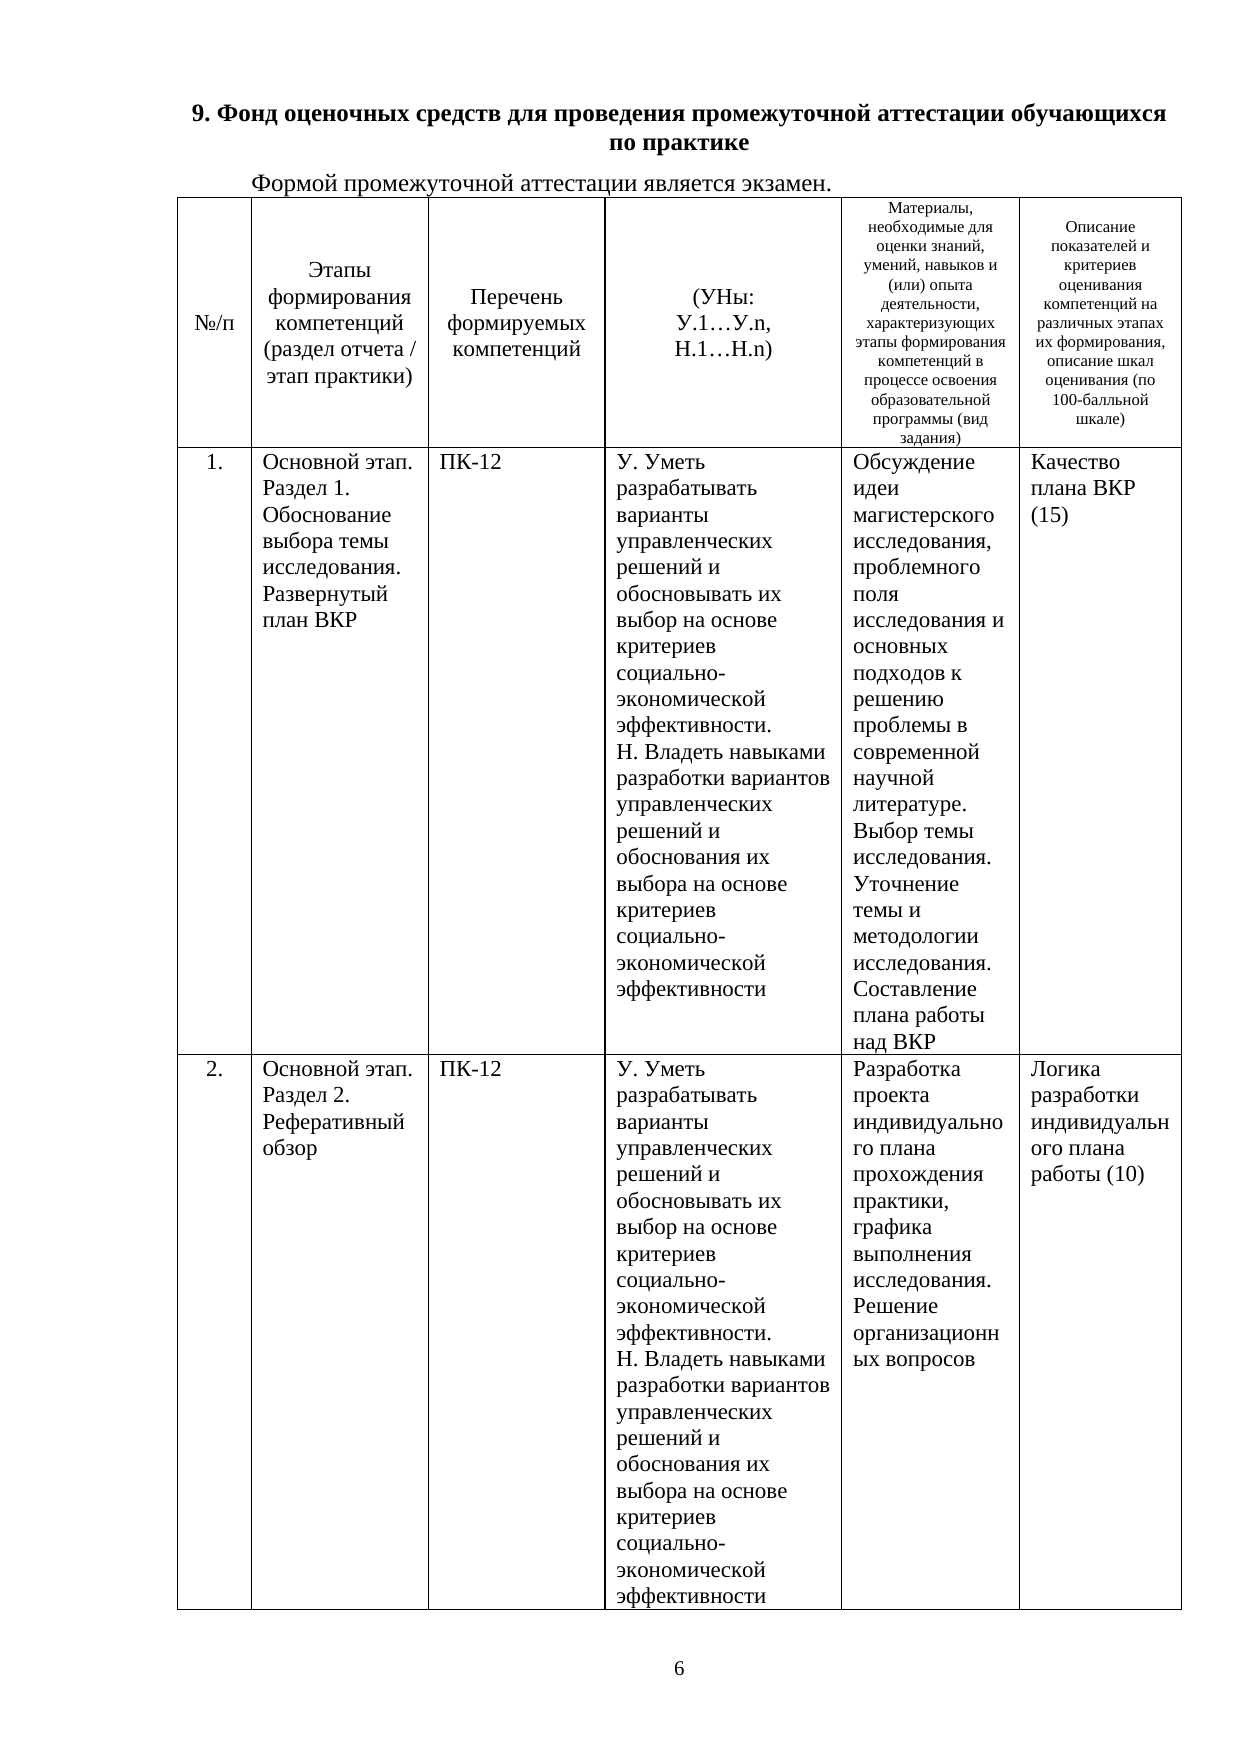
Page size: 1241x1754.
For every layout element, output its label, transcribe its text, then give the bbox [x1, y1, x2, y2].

table_header Описание показателей и критериев оценивания компетенций на различных этапах их формирования, описание шкал оценивания (по 100-балльной шкале) [1020, 198, 1181, 447]
table_cell Разработка проекта индивидуального плана прохождения практики, графика выполнения исследования. Решение организационных вопросов [842, 1055, 1019, 1608]
table_cell ПК-12 [429, 448, 604, 1054]
table_cell Обсуждение идеи магистерского исследования, проблемного поля исследования и основных подходов к решению проблемы в современной научной литературе. Выбор темы исследования. Уточнение темы и методологии исследования. Составление плана работы над ВКР [842, 448, 1019, 1054]
table_header Перечень формируемых компетенций [429, 198, 604, 447]
table_header (УНы: У.1…У.n, Н.1…Н.n) [606, 198, 841, 447]
table_cell 1. [178, 448, 251, 1054]
table_cell ПК-12 [429, 1055, 604, 1608]
table_cell Качество плана ВКР (15) [1020, 448, 1181, 1054]
text 9. Фонд оценочных средств для проведения промежуточной аттестации обучающихся по практике [177, 98, 1181, 155]
table_cell Основной этап. Раздел 2. Реферативный обзор [252, 1055, 428, 1608]
table_header Материалы, необходимые для оценки знаний, умений, навыков и (или) опыта деятельности, характеризующих этапы формирования компетенций в процессе освоения образовательной программы (вид задания) [842, 198, 1019, 447]
table_cell Логика разработки индивидуального плана работы (10) [1020, 1055, 1181, 1608]
table_cell Основной этап. Раздел 1. Обоснование выбора темы исследования. Развернутый план ВКР [252, 448, 428, 1054]
text Формой промежуточной аттестации является экзамен. [177, 168, 1181, 197]
table_cell 2. [178, 1055, 251, 1608]
table_header №/п [178, 198, 251, 447]
table_header Этапы формирования компетенций (раздел отчета / этап практики) [252, 198, 428, 447]
